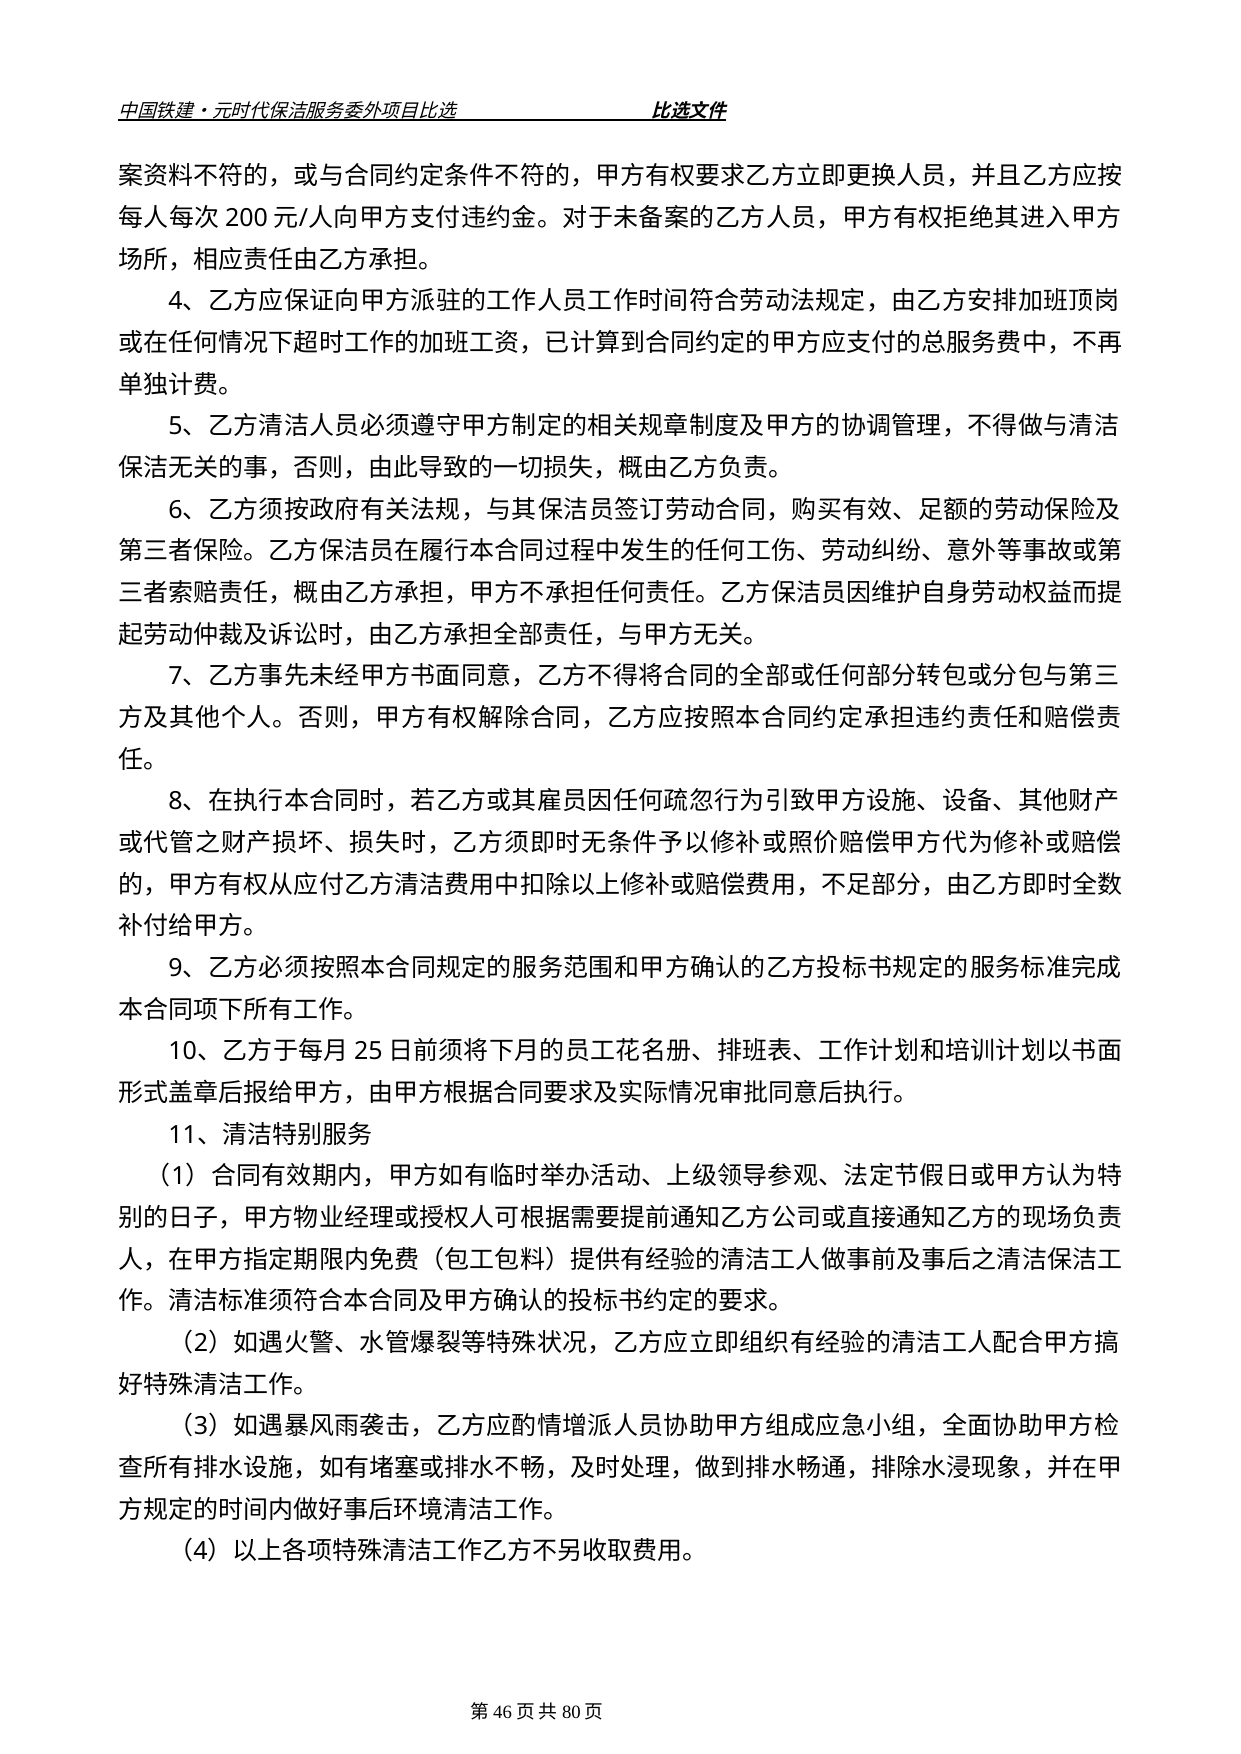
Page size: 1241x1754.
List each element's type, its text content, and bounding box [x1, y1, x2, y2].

text （2）如遇火警、水管爆裂等特殊状况，乙方应立即组织有经验的清洁工人配合甲方搞好特殊清洁工作。 [118, 1320, 1122, 1403]
text 10、乙方于每月25日前须将下月的员工花名册、排班表、工作计划和培训计划以书面形式盖章后报给甲方，由甲方根据合同要求及实际情况审批同意后执行。 [118, 1028, 1122, 1111]
text 9、乙方必须按照本合同规定的服务范围和甲方确认的乙方投标书规定的服务标准完成本合同项下所有工作。 [118, 945, 1122, 1028]
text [118, 153, 1122, 278]
text 5、乙方清洁人员必须遵守甲方制定的相关规章制度及甲方的协调管理，不得做与清洁保洁无关的事，否则，由此导致的一切损失，概由乙方负责。 [118, 403, 1122, 486]
text 4、乙方应保证向甲方派驻的工作人员工作时间符合劳动法规定，由乙方安排加班顶岗或在任何情况下超时工作的加班工资，已计算到合同约定的甲方应支付的总服务费中，不再单独计费。 [118, 278, 1122, 403]
text （3）如遇暴风雨袭击，乙方应酌情增派人员协助甲方组成应急小组，全面协助甲方检查所有排水设施，如有堵塞或排水不畅，及时处理，做到排水畅通，排除水浸现象，并在甲方规定的时间内做好事后环境清洁工作。 [118, 1403, 1122, 1528]
text 7、乙方事先未经甲方书面同意，乙方不得将合同的全部或任何部分转包或分包与第三方及其他个人。否则，甲方有权解除合同，乙方应按照本合同约定承担违约责任和赔偿责任。 [118, 653, 1122, 778]
text 6、乙方须按政府有关法规，与其保洁员签订劳动合同，购买有效、足额的劳动保险及第三者保险。乙方保洁员在履行本合同过程中发生的任何工伤、劳动纠纷、意外等事故或第三者索赔责任，概由乙方承担，甲方不承担任何责任。乙方保洁员因维护自身劳动权益而提起劳动仲裁及诉讼时，由乙方承担全部责任，与甲方无关。 [118, 486, 1122, 653]
text （1）合同有效期内，甲方如有临时举办活动、上级领导参观、法定节假日或甲方认为特别的日子，甲方物业经理或授权人可根据需要提前通知乙方公司或直接通知乙方的现场负责人，在甲方指定期限内免费（包工包料）提供有经验的清洁工人做事前及事后之清洁保洁工作。清洁标准须符合本合同及甲方确认的投标书约定的要求。 [118, 1153, 1122, 1320]
text （4）以上各项特殊清洁工作乙方不另收取费用。 [118, 1528, 1122, 1570]
text 11、清洁特别服务 [118, 1111, 1122, 1153]
text 8、在执行本合同时，若乙方或其雇员因任何疏忽行为引致甲方设施、设备、其他财产或代管之财产损坏、损失时，乙方须即时无条件予以修补或照价赔偿甲方代为修补或赔偿的，甲方有权从应付乙方清洁费用中扣除以上修补或赔偿费用，不足部分，由乙方即时全数补付给甲方。 [118, 778, 1122, 945]
